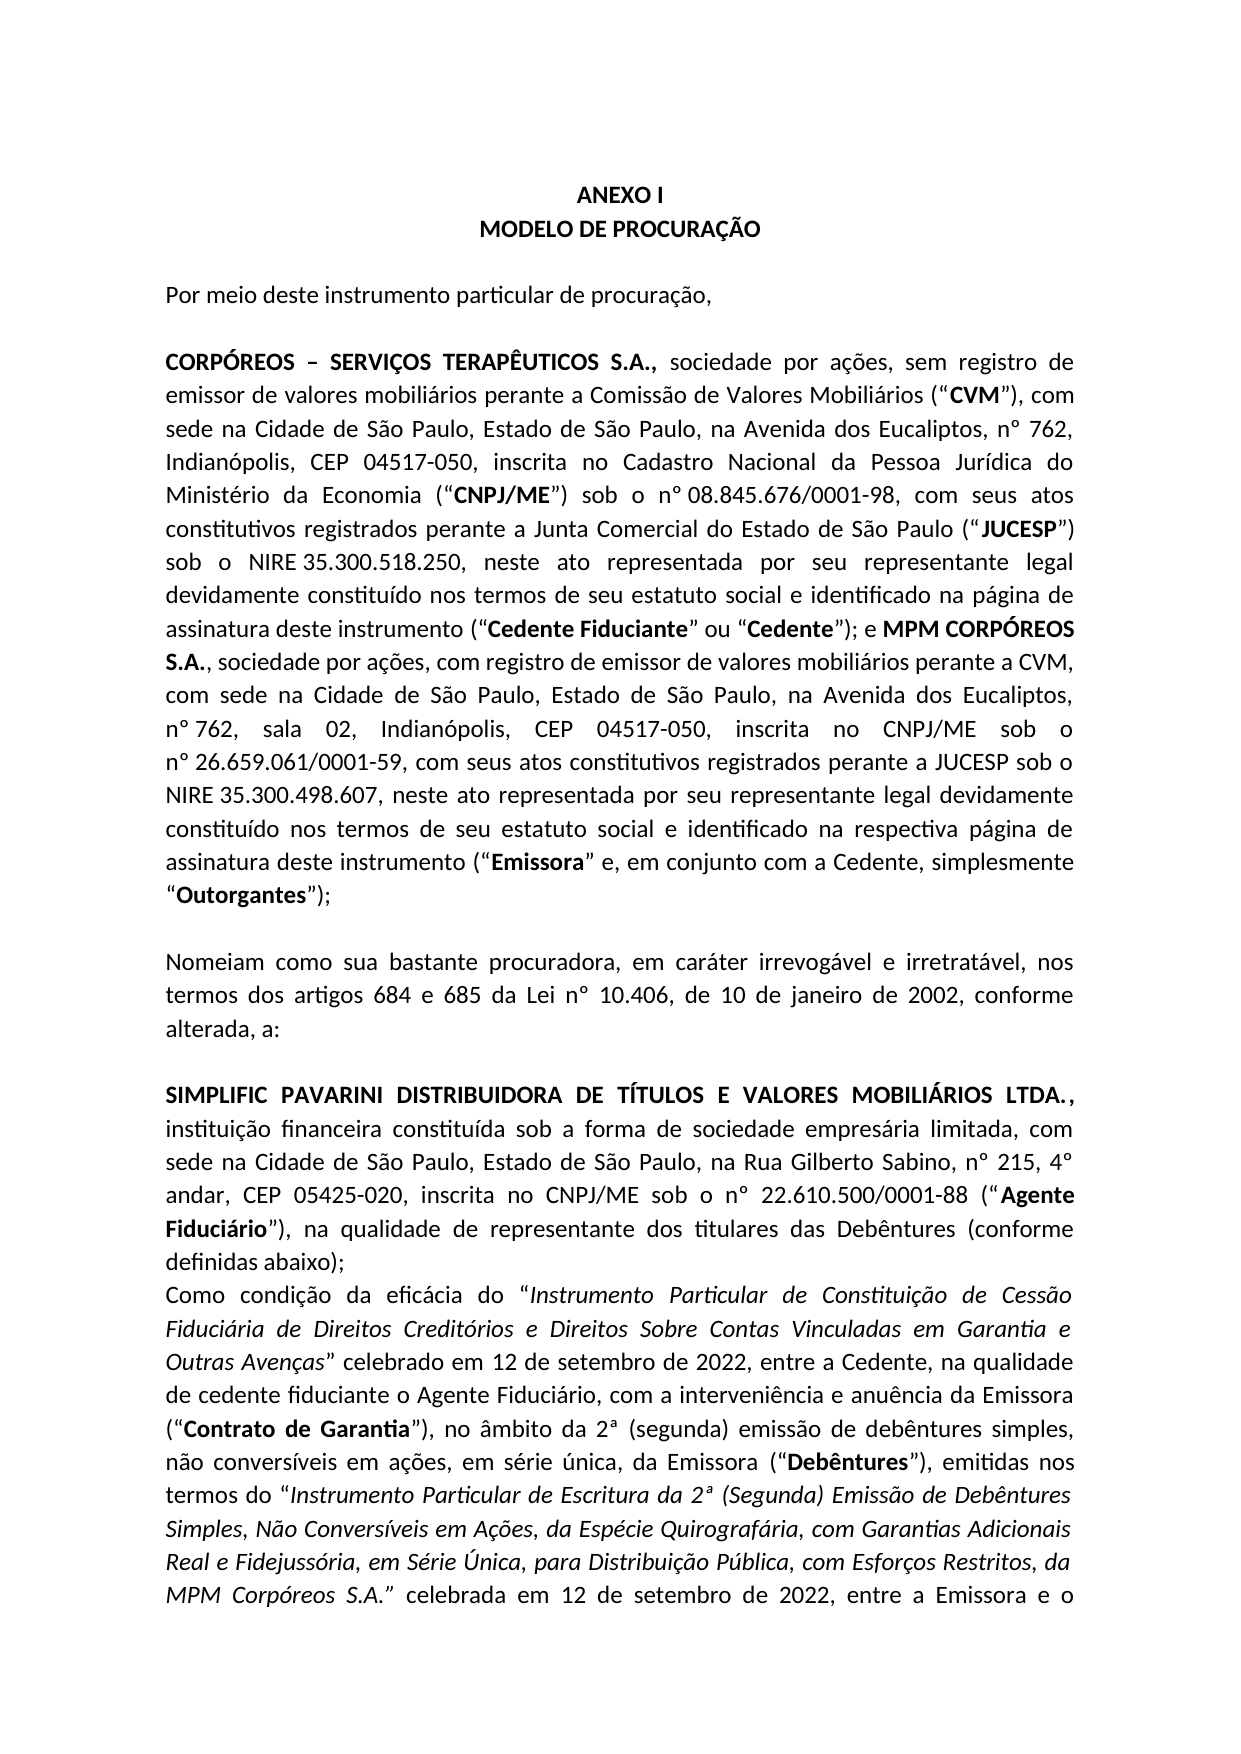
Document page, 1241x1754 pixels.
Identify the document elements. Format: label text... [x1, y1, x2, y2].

list CORPÓREOS – SERVIÇOS TERAPÊUTICOS S.A., sociedade por ações, sem registro de emissor de valores mobiliários perante a Comissão de Valores Mobiliários (“CVM”), com sede na Cidade de São Paulo, Estado de São Paulo, na Avenida dos Eucaliptos, nº 762, Indianópolis, CEP 04517-050, inscrita no Cadastro Nacional da Pessoa Jurídica do Ministério da Economia (“CNPJ/ME”) sob o nº 08.845.676/0001-98, com seus atos constitutivos registrados perante a Junta Comercial do Estado de São Paulo (“JUCESP”) sob o NIRE 35.300.518.250, neste ato representada por seu representante legal devidamente constituído nos termos de seu estatuto social e identificado na página de assinatura deste instrumento (“Cedente Fiduciante” ou “Cedente”); e MPM CORPÓREOS S.A., sociedade por ações, com registro de emissor de valores mobiliários perante a CVM, com sede na Cidade de São Paulo, Estado de São Paulo, na Avenida dos Eucaliptos, nº 762, sala 02, Indianópolis, CEP 04517-050, inscrita no CNPJ/ME sob o nº 26.659.061/0001-59, com seus atos constitutivos registrados perante a JUCESP sob o NIRE 35.300.498.607, neste ato representada por seu representante legal devidamente constituído nos termos de seu estatuto social e identificado na respectiva página de assinatura deste instrumento (“Emissora” e, em conjunto com a Cedente, simplesmente “Outorgantes”); [165, 344, 1075, 911]
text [165, 1277, 1075, 1611]
subtitle MODELO DE PROCURAÇÃO [165, 211, 1075, 244]
list SIMPLIFIC PAVARINI DISTRIBUIDORA DE TÍTULOS E VALORES MOBILIÁRIOS LTDA., instituição financeira constituída sob a forma de sociedade empresária limitada, com sede na Cidade de São Paulo, Estado de São Paulo, na Rua Gilberto Sabino, nº 215, 4º andar, CEP 05425-020, inscrita no CNPJ/ME sob o nº 22.610.500/0001-88 (“Agente Fiduciário”), na qualidade de representante dos titulares das Debêntures (conforme definidas abaixo); [165, 1077, 1075, 1277]
subtitle ANEXO I [165, 177, 1075, 211]
list Nomeiam como sua bastante procuradora, em caráter irrevogável e irretratável, nos termos dos artigos 684 e 685 da Lei nº 10.406, de 10 de janeiro de 2002, conforme alterada, a: [165, 944, 1075, 1044]
text Por meio deste instrumento particular de procuração, [165, 277, 1075, 311]
